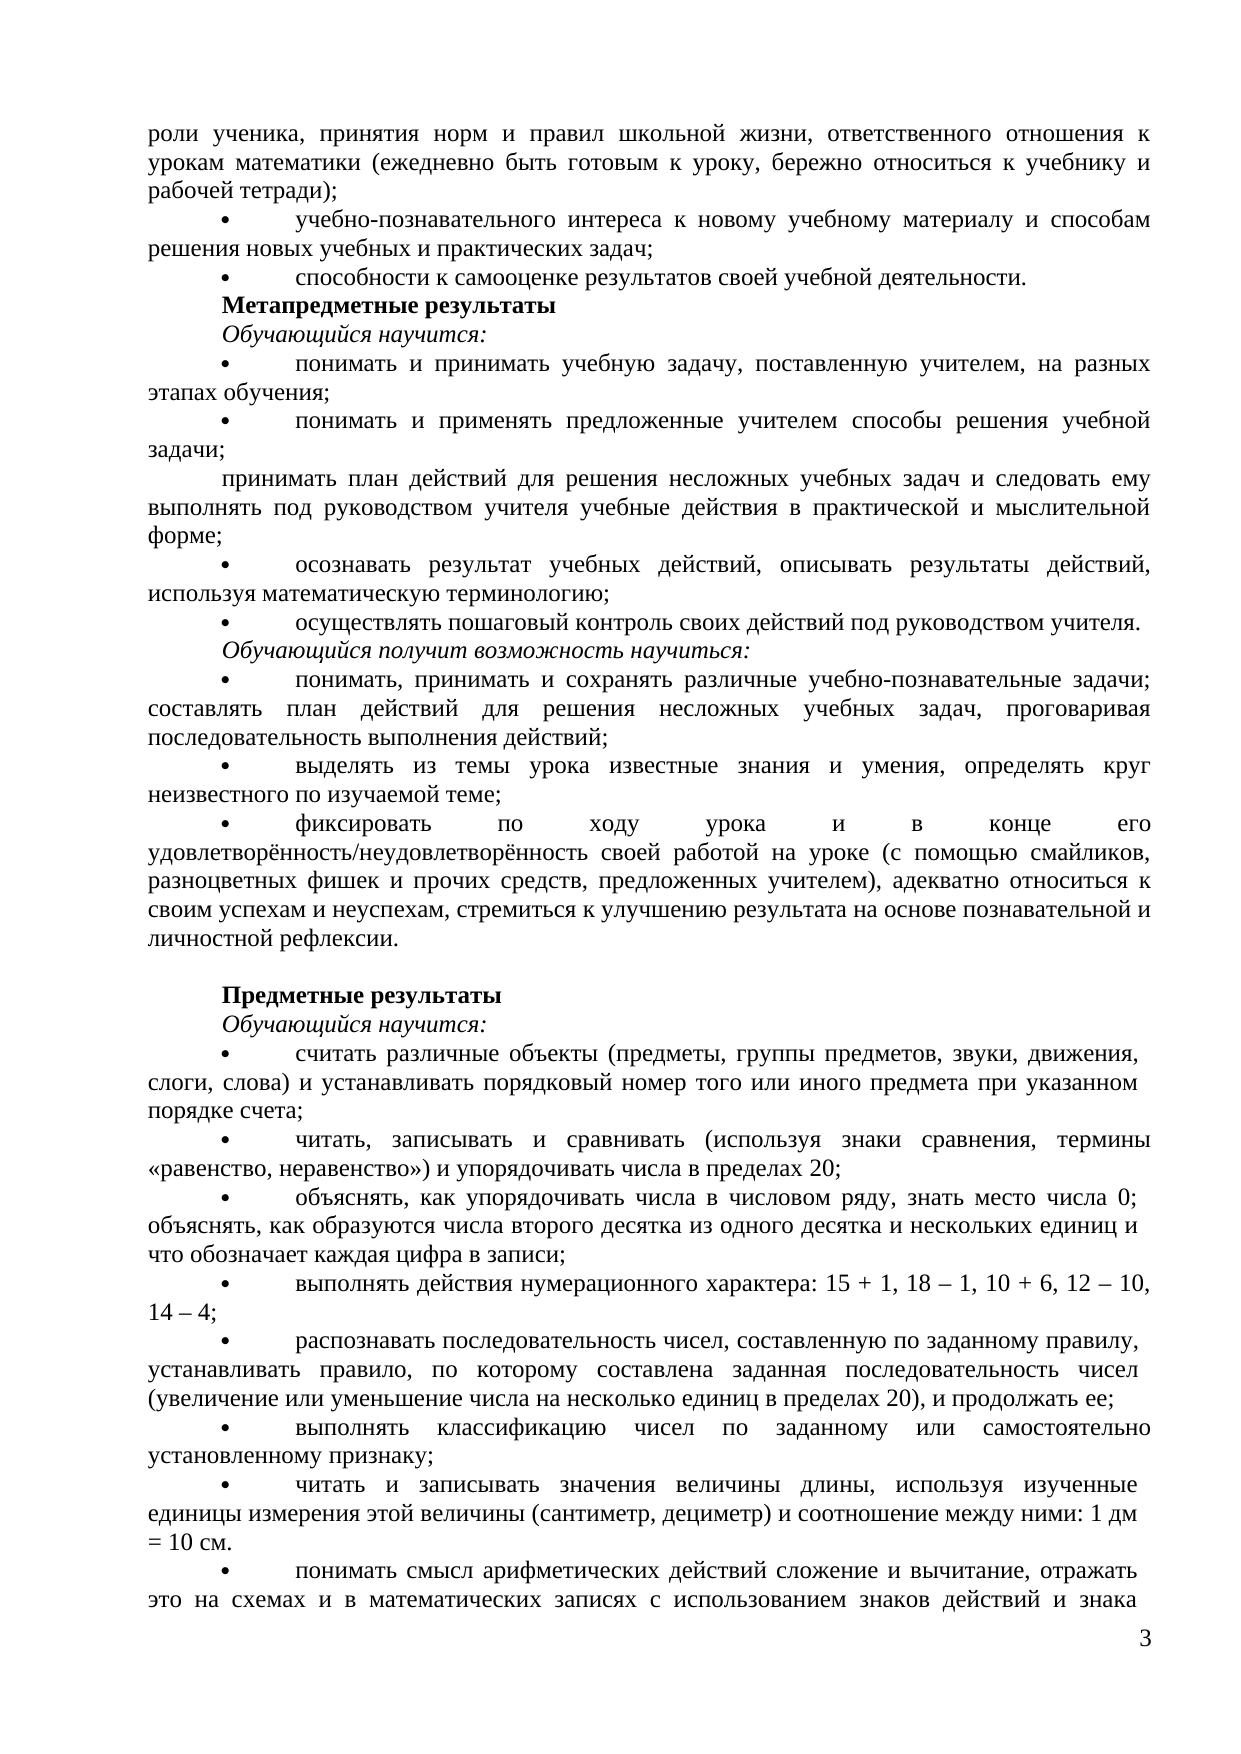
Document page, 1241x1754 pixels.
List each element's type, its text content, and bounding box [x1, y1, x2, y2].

list считать различные объекты (предметы, группы предметов, звуки, движения, слоги, слова) и устанавливать порядковый номер того или иного предмета при указанном порядке счета; [148, 1038, 1139, 1124]
list учебно-познавательного интереса к новому учебному материалу и способам решения новых учебных и практических задач; [148, 204, 1152, 262]
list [148, 118, 1152, 204]
text Обучающийся получит возможность научиться: [148, 636, 1152, 664]
text Обучающийся научится: [148, 319, 1152, 348]
text принимать план действий для решения несложных учебных задач и следовать ему выполнять под руководством учителя учебные действия в практической и мыслительной форме; [148, 463, 1152, 549]
list осознавать результат учебных действий, описывать результаты действий, используя математическую терминологию; [148, 549, 1152, 607]
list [148, 1556, 1138, 1613]
list читать, записывать и сравнивать (используя знаки сравнения, термины «равенство, неравенство») и упорядочивать числа в пределах 20; [148, 1124, 1152, 1182]
list распознавать последовательность чисел, составленную по заданному правилу, устанавливать правило, по которому составлена заданная последовательность чисел (увеличение или уменьшение числа на несколько единиц в пределах 20), и продолжать ее; [148, 1326, 1140, 1412]
text Обучающийся научится: [148, 1009, 1152, 1038]
list способности к самооценке результатов своей учебной деятельности. [148, 262, 1152, 291]
list объяснять, как упорядочивать числа в числовом ряду, знать место числа 0; объяснять, как образуются числа второго десятка из одного десятка и нескольких единиц и что обозначает каждая цифра в записи; [148, 1182, 1139, 1268]
list выделять из темы урока известные знания и умения, определять круг неизвестного по изучаемой теме; [148, 751, 1152, 808]
list фиксировать по ходу урока и в конце его удовлетворённость/неудовлетворённость своей работой на уроке (с помощью смайликов, разноцветных фишек и прочих средств, предложенных учителем), адекватно относиться к своим успехам и неуспехам, стремиться к улучшению результата на основе познавательной и личностной рефлексии. [148, 808, 1152, 952]
text Предметные результаты [148, 981, 1152, 1009]
list читать и записывать значения величины длины, используя изученные единицы измерения этой величины (сантиметр, дециметр) и соотношение между ними: 1 дм = 10 см. [148, 1469, 1138, 1556]
text Метапредметные результаты [148, 291, 1152, 319]
list понимать, принимать и сохранять различные учебно-познавательные задачи; составлять план действий для решения несложных учебных задач, проговаривая последовательность выполнения действий; [148, 664, 1152, 751]
list выполнять классификацию чисел по заданному или самостоятельно установленному признаку; [148, 1412, 1152, 1469]
list выполнять действия нумерационного характера: 15 + 1, 18 – 1, 10 + 6, 12 – 10, 14 – 4; [148, 1268, 1152, 1326]
list понимать и принимать учебную задачу, поставленную учителем, на разных этапах обучения; [148, 348, 1152, 406]
list понимать и применять предложенные учителем способы решения учебной задачи; [148, 406, 1152, 463]
list осуществлять пошаговый контроль своих действий под руководством учителя. [148, 607, 1152, 636]
